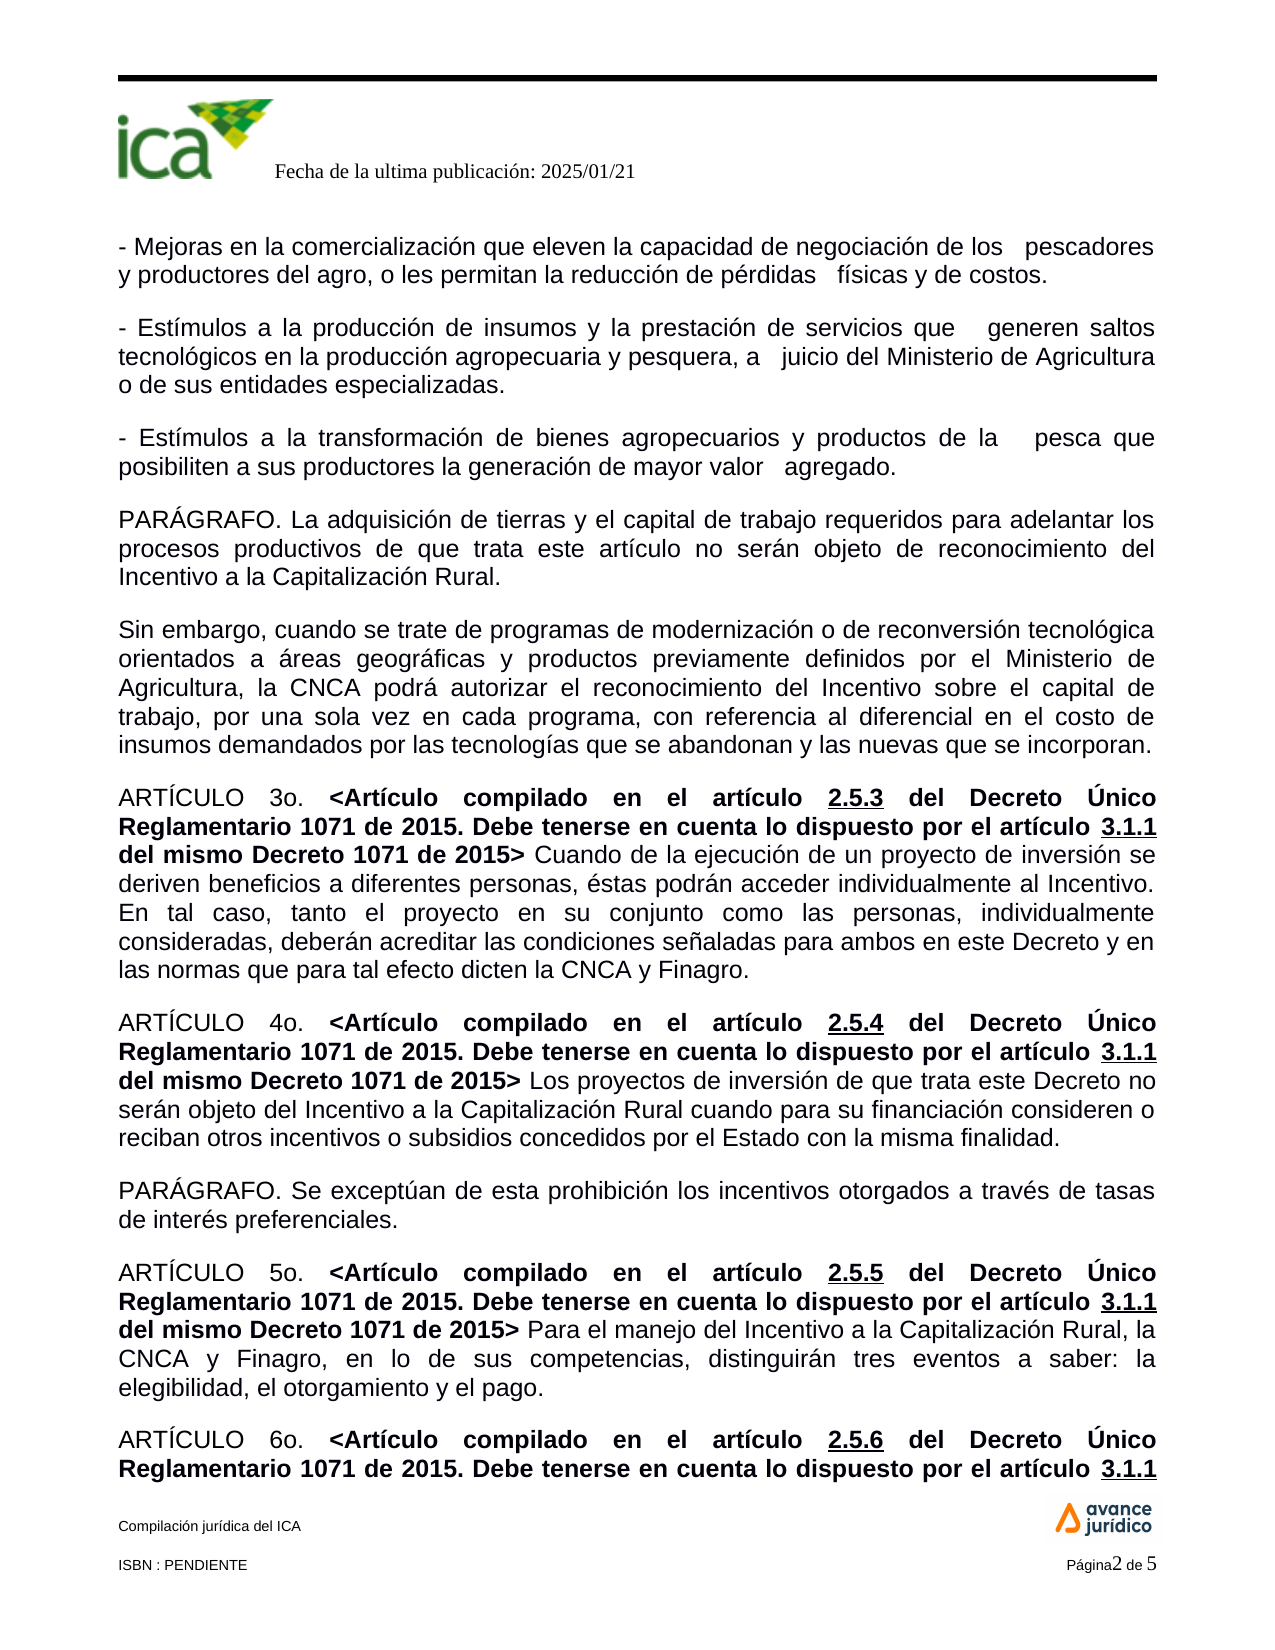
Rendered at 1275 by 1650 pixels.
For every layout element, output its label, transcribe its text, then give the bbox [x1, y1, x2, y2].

text PARÁGRAFO. La adquisición de tierras y el capital de trabajo requeridos para adelantar los procesos productivos de que trata este artículo no serán objeto de reconocimiento del Incentivo a la Capitalización Rural. [118, 505, 1157, 591]
text - Estímulos a la producción de insumos y la prestación de servicios que generen saltos tecnológicos en la producción agropecuaria y pesquera, a juicio del Ministerio de Agricultura o de sus entidades especializadas. [118, 313, 1157, 399]
text PARÁGRAFO. Se exceptúan de esta prohibición los incentivos otorgados a través de tasas de interés preferenciales. [118, 1176, 1157, 1234]
text &$ARTÍCULO 4o. <Artículo compilado en el artículo 2.5.4 del Decreto Único Reglamentario 1071 de 2015. Debe tenerse en cuenta lo dispuesto por el artículo 3.1.1 del mismo Decreto 1071 de 2015> Los proyectos de inversión de que trata este Decreto no serán objeto del Incentivo a la Capitalización Rural cuando para su financiación consideren o reciban otros incentivos o subsidios concedidos por el Estado con la misma finalidad. [118, 1008, 1157, 1152]
text &$ARTÍCULO 3o. <Artículo compilado en el artículo 2.5.3 del Decreto Único Reglamentario 1071 de 2015. Debe tenerse en cuenta lo dispuesto por el artículo 3.1.1 del mismo Decreto 1071 de 2015> Cuando de la ejecución de un proyecto de inversión se deriven beneficios a diferentes personas, éstas podrán acceder individualmente al Incentivo. En tal caso, tanto el proyecto en su conjunto como las personas, individualmente consideradas, deberán acreditar las condiciones señaladas para ambos en este Decreto y en las normas que para tal efecto dicten la CNCA y Finagro. [118, 783, 1157, 984]
text &$ARTÍCULO 5o. <Artículo compilado en el artículo 2.5.5 del Decreto Único Reglamentario 1071 de 2015. Debe tenerse en cuenta lo dispuesto por el artículo 3.1.1 del mismo Decreto 1071 de 2015> Para el manejo del Incentivo a la Capitalización Rural, la CNCA y Finagro, en lo de sus competencias, distinguirán tres eventos a saber: la elegibilidad, el otorgamiento y el pago. [118, 1258, 1157, 1401]
text - Mejoras en la comercialización que eleven la capacidad de negociación de los pescadores y productores del agro, o les permitan la reducción de pérdidas físicas y de costos. [118, 231, 1157, 289]
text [118, 1426, 1157, 1483]
text - Estímulos a la transformación de bienes agropecuarios y productos de la pesca que posibiliten a sus productores la generación de mayor valor agregado. [118, 423, 1157, 481]
text Sin embargo, cuando se trate de programas de modernización o de reconversión tecnológica orientados a áreas geográficas y productos previamente definidos por el Ministerio de Agricultura, la CNCA podrá autorizar el reconocimiento del Incentivo sobre el capital de trabajo, por una sola vez en cada programa, con referencia al diferencial en el costo de insumos demandados por las tecnologías que se abandonan y las nuevas que se incorporan. [118, 615, 1157, 759]
